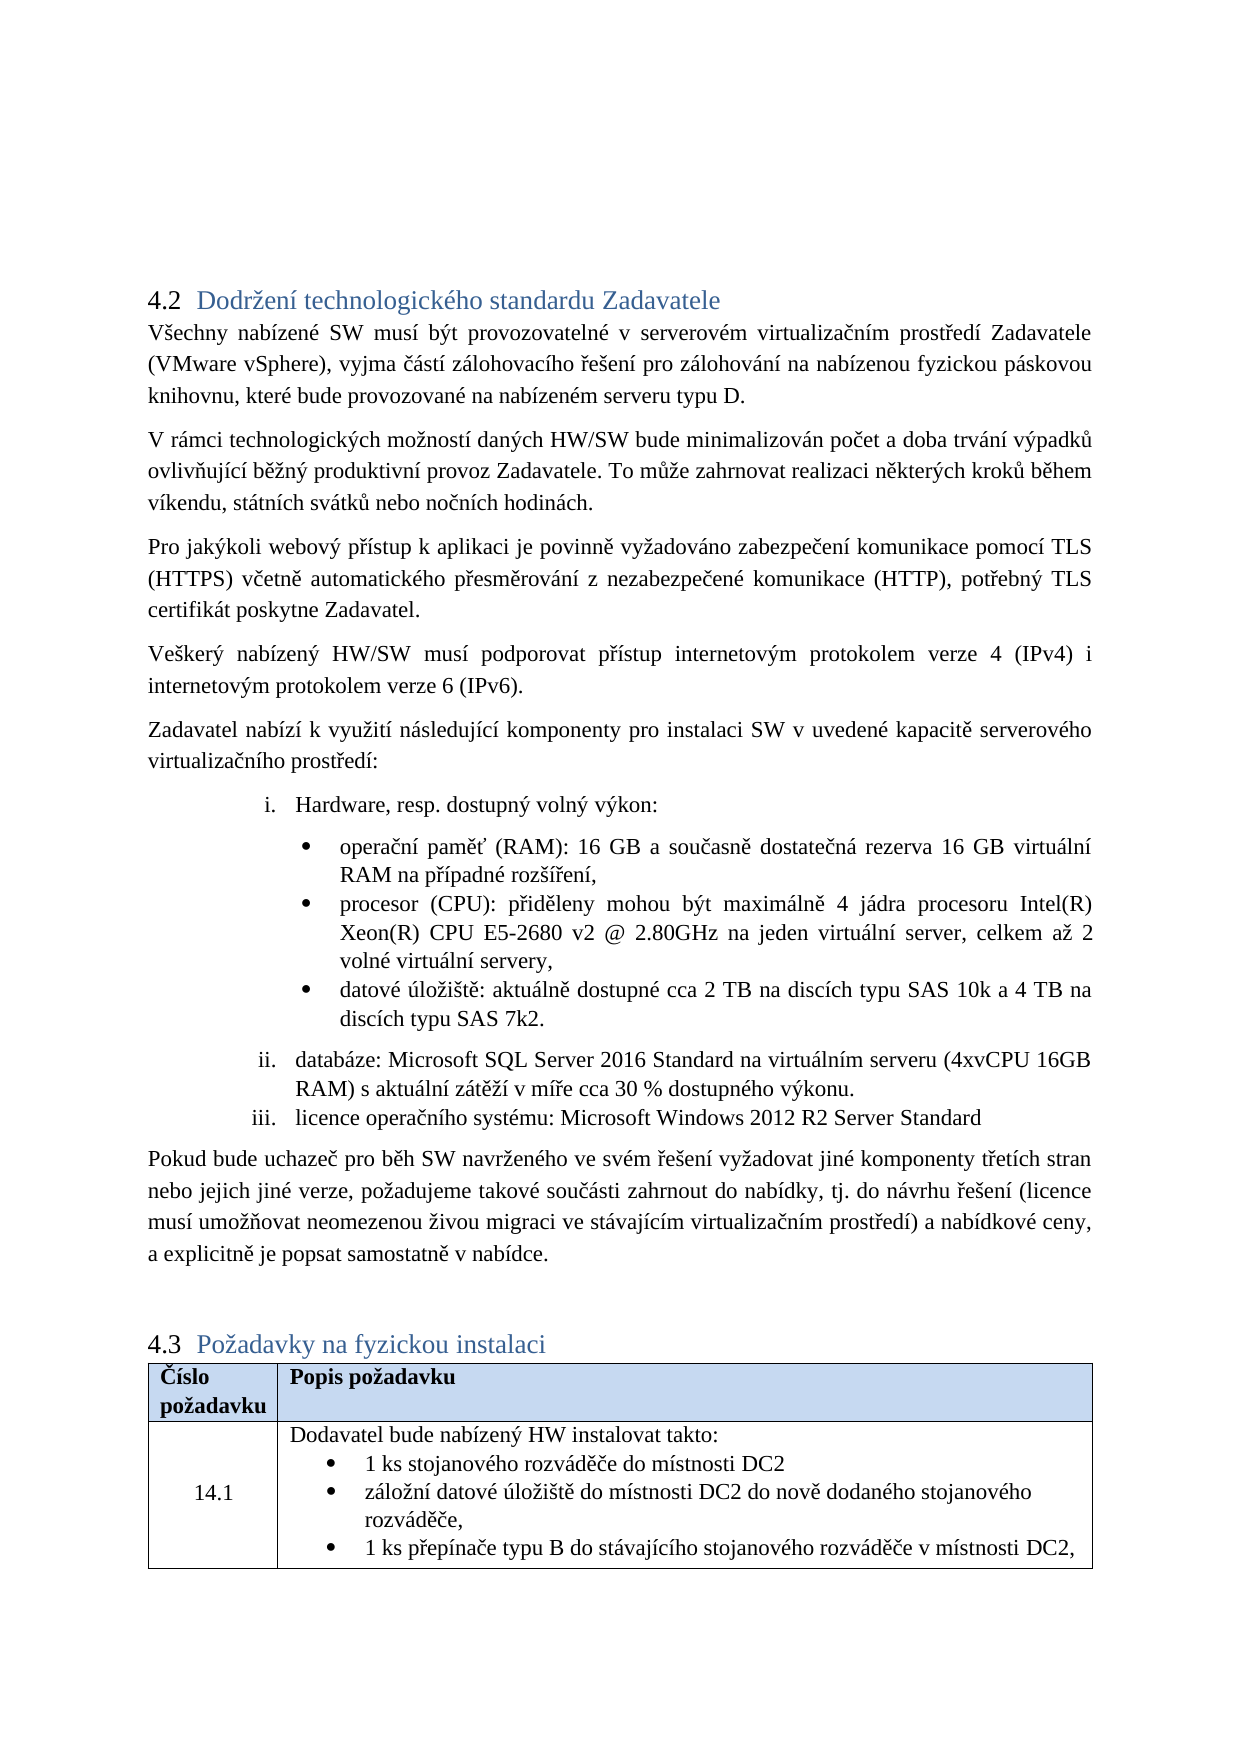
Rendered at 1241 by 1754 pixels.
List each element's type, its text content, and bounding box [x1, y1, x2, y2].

list licence operačního systému: Microsoft Windows 2012 R2 Server Standard [251, 1104, 1105, 1130]
text Všechny nabízené SW musí být provozovatelné v serverovém virtualizačním prostředí Zadavatele (VMware vSphere), vyjma částí zálohovacího řešení pro zálohování na nabízenou fyzickou páskovou knihovnu, které bude provozované na nabízeném serveru typu D. [148, 319, 1093, 408]
table_cell Dodavatel bude nabízený HW instalovat takto: 1 ks stojanového rozváděče do místnosti DC2 záložní datové úložiště do místnosti DC2 do nově dodaného stojanového rozváděče, 1 ks přepínače typu B do stávajícího stojanového rozváděče v místnosti DC2, [278, 1422, 1092, 1568]
list Hardware, resp. dostupný volný výkon: [264, 791, 1105, 818]
table_header Popis požadavku [278, 1364, 1092, 1421]
list procesor (CPU): přiděleny mohou být maximálně 4 jádra procesoru Intel(R) Xeon(R) CPU E5-2680 v2 @ 2.80GHz na jeden virtuální server, celkem až 2 volné virtuální servery, [302, 890, 1093, 973]
subtitle Požadavky na fyzickou instalaci [147, 1328, 1105, 1359]
list datové úložiště: aktuálně dostupné cca 2 TB na discích typu SAS 10k a 4 TB na discích typu SAS 7k2. [302, 976, 1093, 1031]
text Pokud bude uchazeč pro běh SW navrženého ve svém řešení vyžadovat jiné komponenty třetích stran nebo jejich jiné verze, požadujeme takové součásti zahrnout do nabídky, tj. do návrhu řešení (licence musí umožňovat neomezenou živou migraci ve stávajícím virtualizačním prostředí) a nabídkové ceny, a explicitně je popsat samostatně v nabídce. [148, 1145, 1093, 1266]
list operační paměť (RAM): 16 GB a současně dostatečná rezerva 16 GB virtuální RAM na případné rozšíření, [302, 833, 1093, 888]
list databáze: Microsoft SQL Server 2016 Standard na virtuálním serveru (4xvCPU 16GB RAM) s aktuální zátěží v míře cca 30 % dostupného výkonu. [258, 1046, 1093, 1101]
text Veškerý nabízený HW/SW musí podporovat přístup internetovým protokolem verze 4 (IPv4) i internetovým protokolem verze 6 (IPv6). [148, 640, 1093, 698]
text Pro jakýkoli webový přístup k aplikaci je povinně vyžadováno zabezpečení komunikace pomocí TLS (HTTPS) včetně automatického přesměrování z nezabezpečené komunikace (HTTP), potřebný TLS certifikát poskytne Zadavatel. [148, 533, 1093, 623]
table_cell 14.1 [149, 1422, 277, 1568]
subtitle Dodržení technologického standardu Zadavatele [147, 284, 1105, 316]
table_header Číslo požadavku [149, 1364, 277, 1421]
text V rámci technologických možností daných HW/SW bude minimalizován počet a doba trvání výpadků ovlivňující běžný produktivní provoz Zadavatele. To může zahrnovat realizaci některých kroků během víkendu, státních svátků nebo nočních hodinách. [148, 426, 1093, 515]
text Zadavatel nabízí k využití následující komponenty pro instalaci SW v uvedené kapacitě serverového virtualizačního prostředí: [148, 716, 1093, 774]
